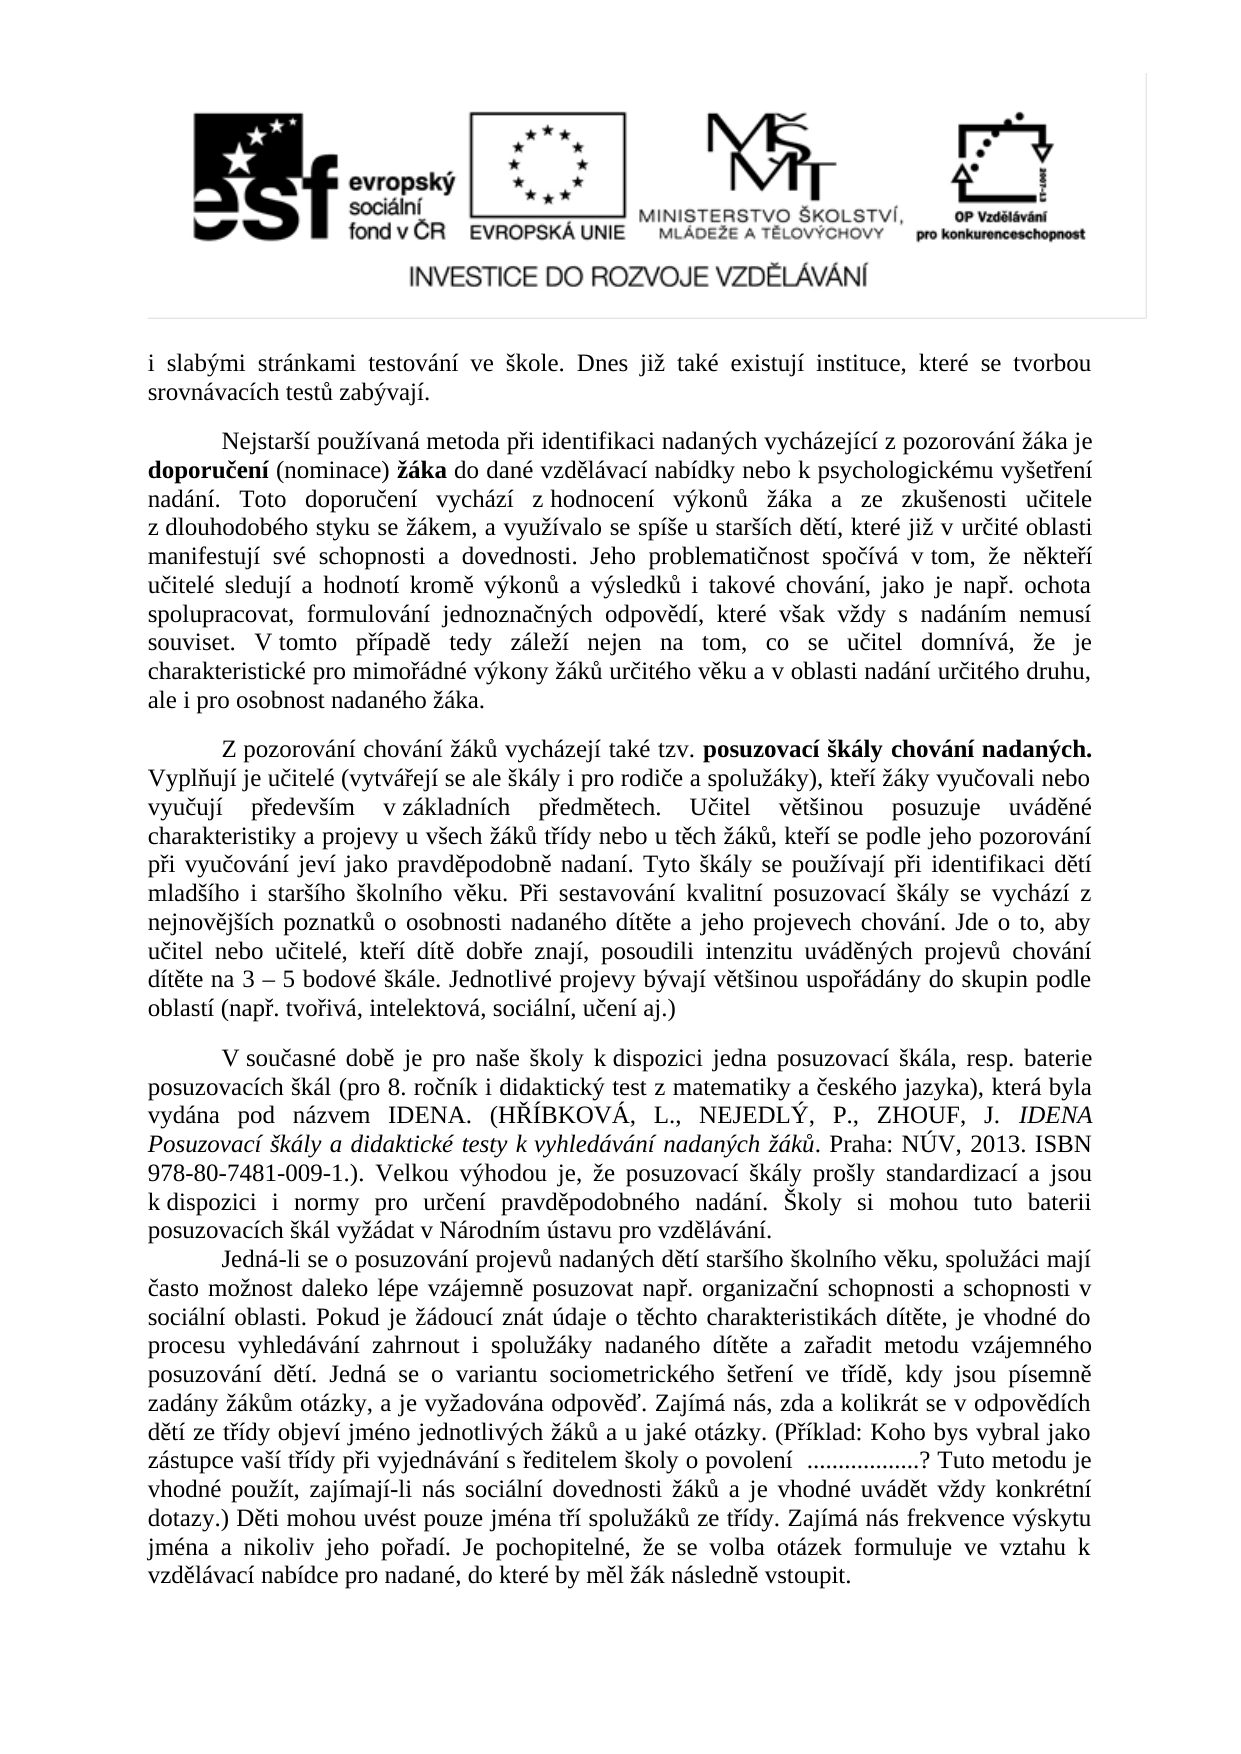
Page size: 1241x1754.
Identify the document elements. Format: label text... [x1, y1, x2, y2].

picture [147, 73, 1148, 320]
text Nejstarší používaná metoda při identifikaci nadaných vycházející z pozorování žáka je doporučení (nominace) žáka do dané vzdělávací nabídky nebo k psychologickému vyšetření nadání. Toto doporučení vychází z hodnocení výkonů žáka a ze zkušenosti učitele z dlouhodobého styku se žákem, a využívalo se spíše u starších dětí, které již v určité oblasti manifestují své schopnosti a dovednosti. Jeho problematičnost spočívá v tom, že někteří učitelé sledují a hodnotí kromě výkonů a výsledků i takové chování, jako je např. ochota spolupracovat, formulování jednoznačných odpovědí, které však vždy s nadáním nemusí souviset. V tomto případě tedy záleží nejen na tom, co se učitel domnívá, že je charakteristické pro mimořádné výkony žáků určitého věku a v oblasti nadání určitého druhu, ale i pro osobnost nadaného žáka. [148, 426, 1092, 714]
text Jedná-li se o posuzování projevů nadaných dětí staršího školního věku, spolužáci mají často možnost daleko lépe vzájemně posuzovat např. organizační schopnosti a schopnosti v sociální oblasti. Pokud je žádoucí znát údaje o těchto charakteristikách dítěte, je vhodné do procesu vyhledávání zahrnout i spolužáky nadaného dítěte a zařadit metodu vzájemného posuzování dětí. Jedná se o variantu sociometrického šetření ve třídě, kdy jsou písemně zadány žákům otázky, a je vyžadována odpověď. Zajímá nás, zda a kolikrát se v odpovědích dětí ze třídy objeví jméno jednotlivých žáků a u jaké otázky. (Příklad: Koho bys vybral jako zástupce vaší třídy při vyjednávání s ředitelem školy o povolení ..................? Tuto metodu je vhodné použít, zajímají-li nás sociální dovednosti žáků a je vhodné uvádět vždy konkrétní dotazy.) Děti mohou uvést pouze jména tří spolužáků ze třídy. Zajímá nás frekvence výskytu jména a nikoliv jeho pořadí. Je pochopitelné, že se volba otázek formuluje ve vztahu k vzdělávací nabídce pro nadané, do které by měl žák následně vstoupit. [148, 1244, 1092, 1589]
text V současné době je pro naše školy k dispozici jedna posuzovací škála, resp. baterie posuzovacích škál (pro 8. ročník i didaktický test z matematiky a českého jazyka), která byla vydána pod názvem IDENA. (HŘÍBKOVÁ, L., NEJEDLÝ, P., ZHOUF, J. IDENA Posuzovací škály a didaktické testy k vyhledávání nadaných žáků. Praha: NÚV, 2013. ISBN 978-80-7481-009-1.). Velkou výhodou je, že posuzovací škály prošly standardizací a jsou k dispozici i normy pro určení pravděpodobného nadání. Školy si mohou tuto baterii posuzovacích škál vyžádat v Národním ústavu pro vzdělávání. [148, 1043, 1092, 1244]
text Z pozorování chování žáků vycházejí také tzv. posuzovací škály chování nadaných. Vyplňují je učitelé (vytvářejí se ale škály i pro rodiče a spolužáky), kteří žáky vyučovali nebo vyučují především v základních předmětech. Učitel většinou posuzuje uváděné charakteristiky a projevy u všech žáků třídy nebo u těch žáků, kteří se podle jeho pozorování při vyučování jeví jako pravděpodobně nadaní. Tyto škály se používají při identifikaci dětí mladšího i staršího školního věku. Při sestavování kvalitní posuzovací škály se vychází z nejnovějších poznatků o osobnosti nadaného dítěte a jeho projevech chování. Jde o to, aby učitel nebo učitelé, kteří dítě dobře znají, posoudili intenzitu uváděných projevů chování dítěte na 3 – 5 bodové škále. Jednotlivé projevy bývají většinou uspořádány do skupin podle oblastí (např. tvořivá, intelektová, sociální, učení aj.) [148, 734, 1092, 1022]
